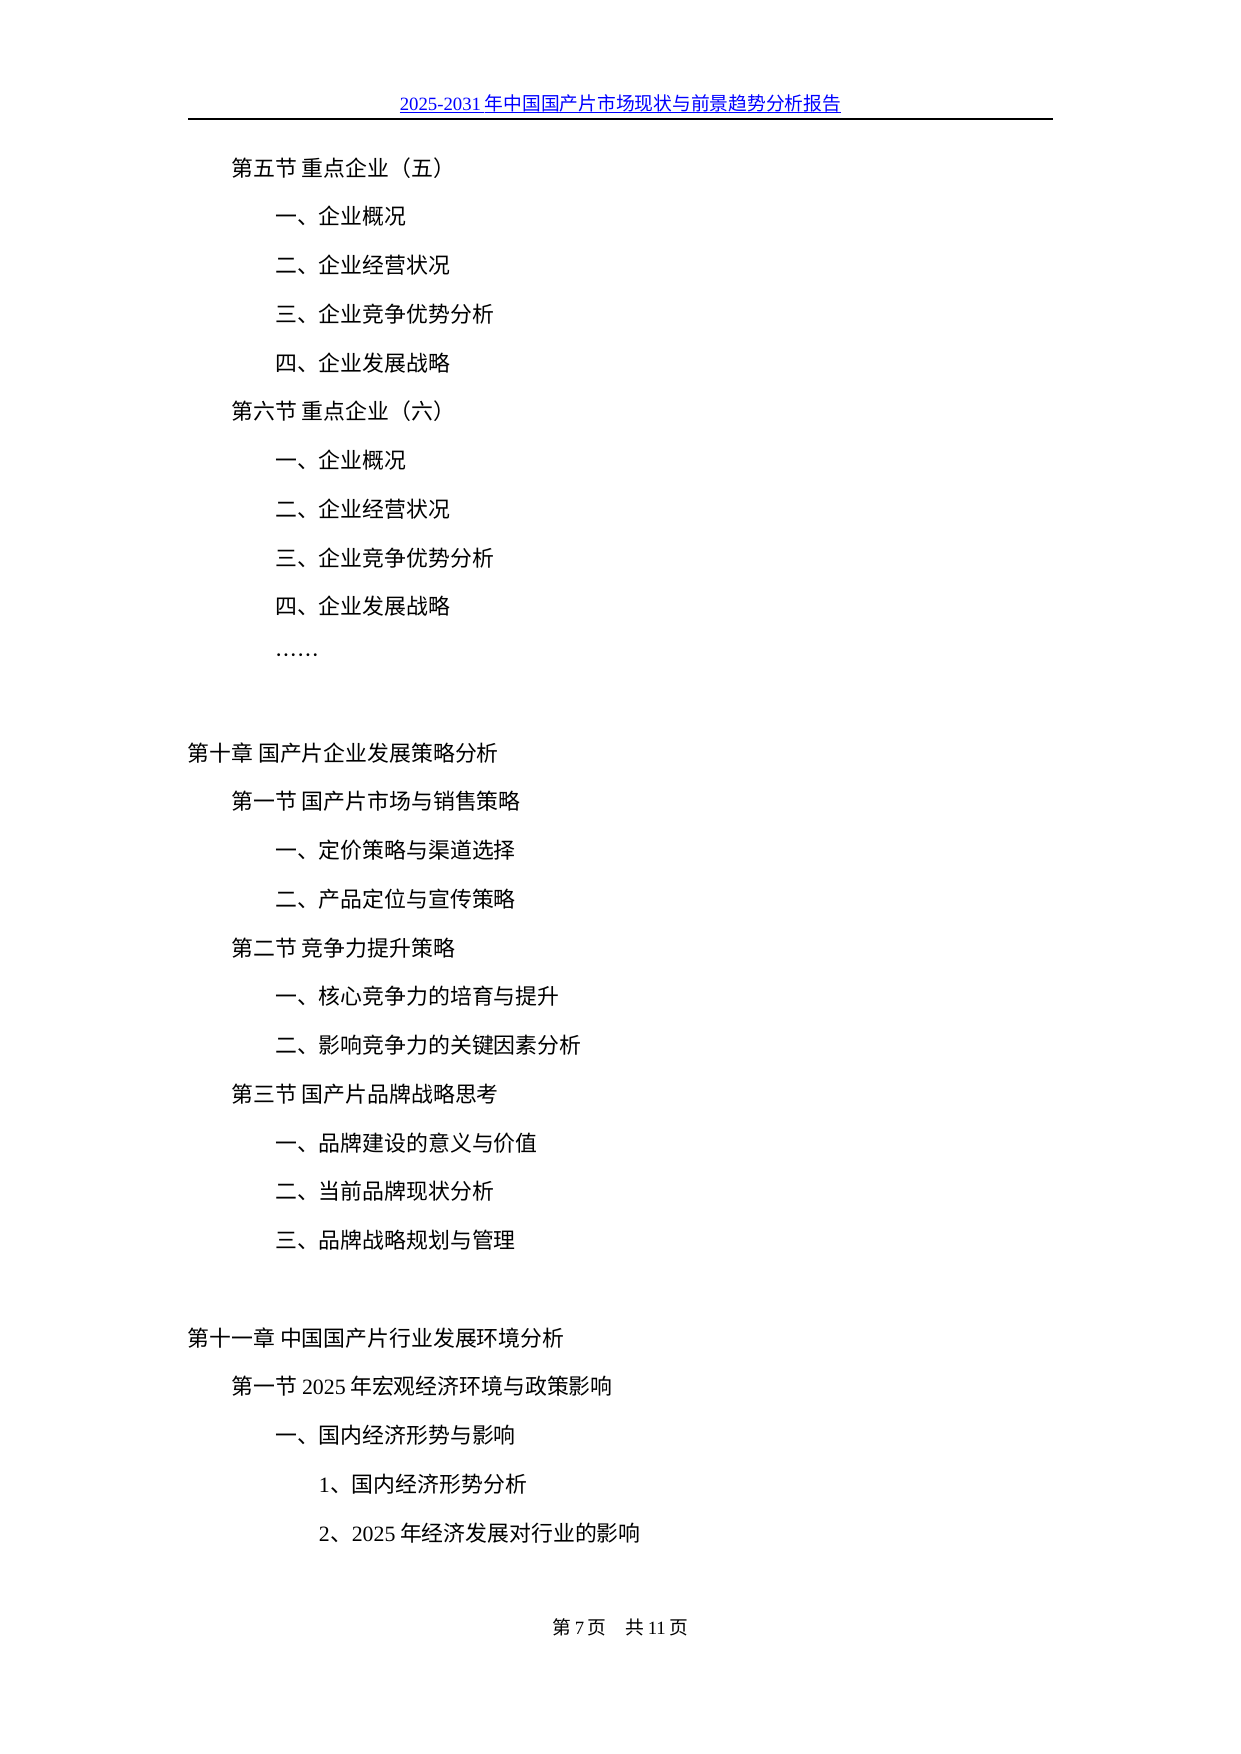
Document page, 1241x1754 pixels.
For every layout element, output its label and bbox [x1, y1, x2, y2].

text [187, 150, 1053, 1548]
